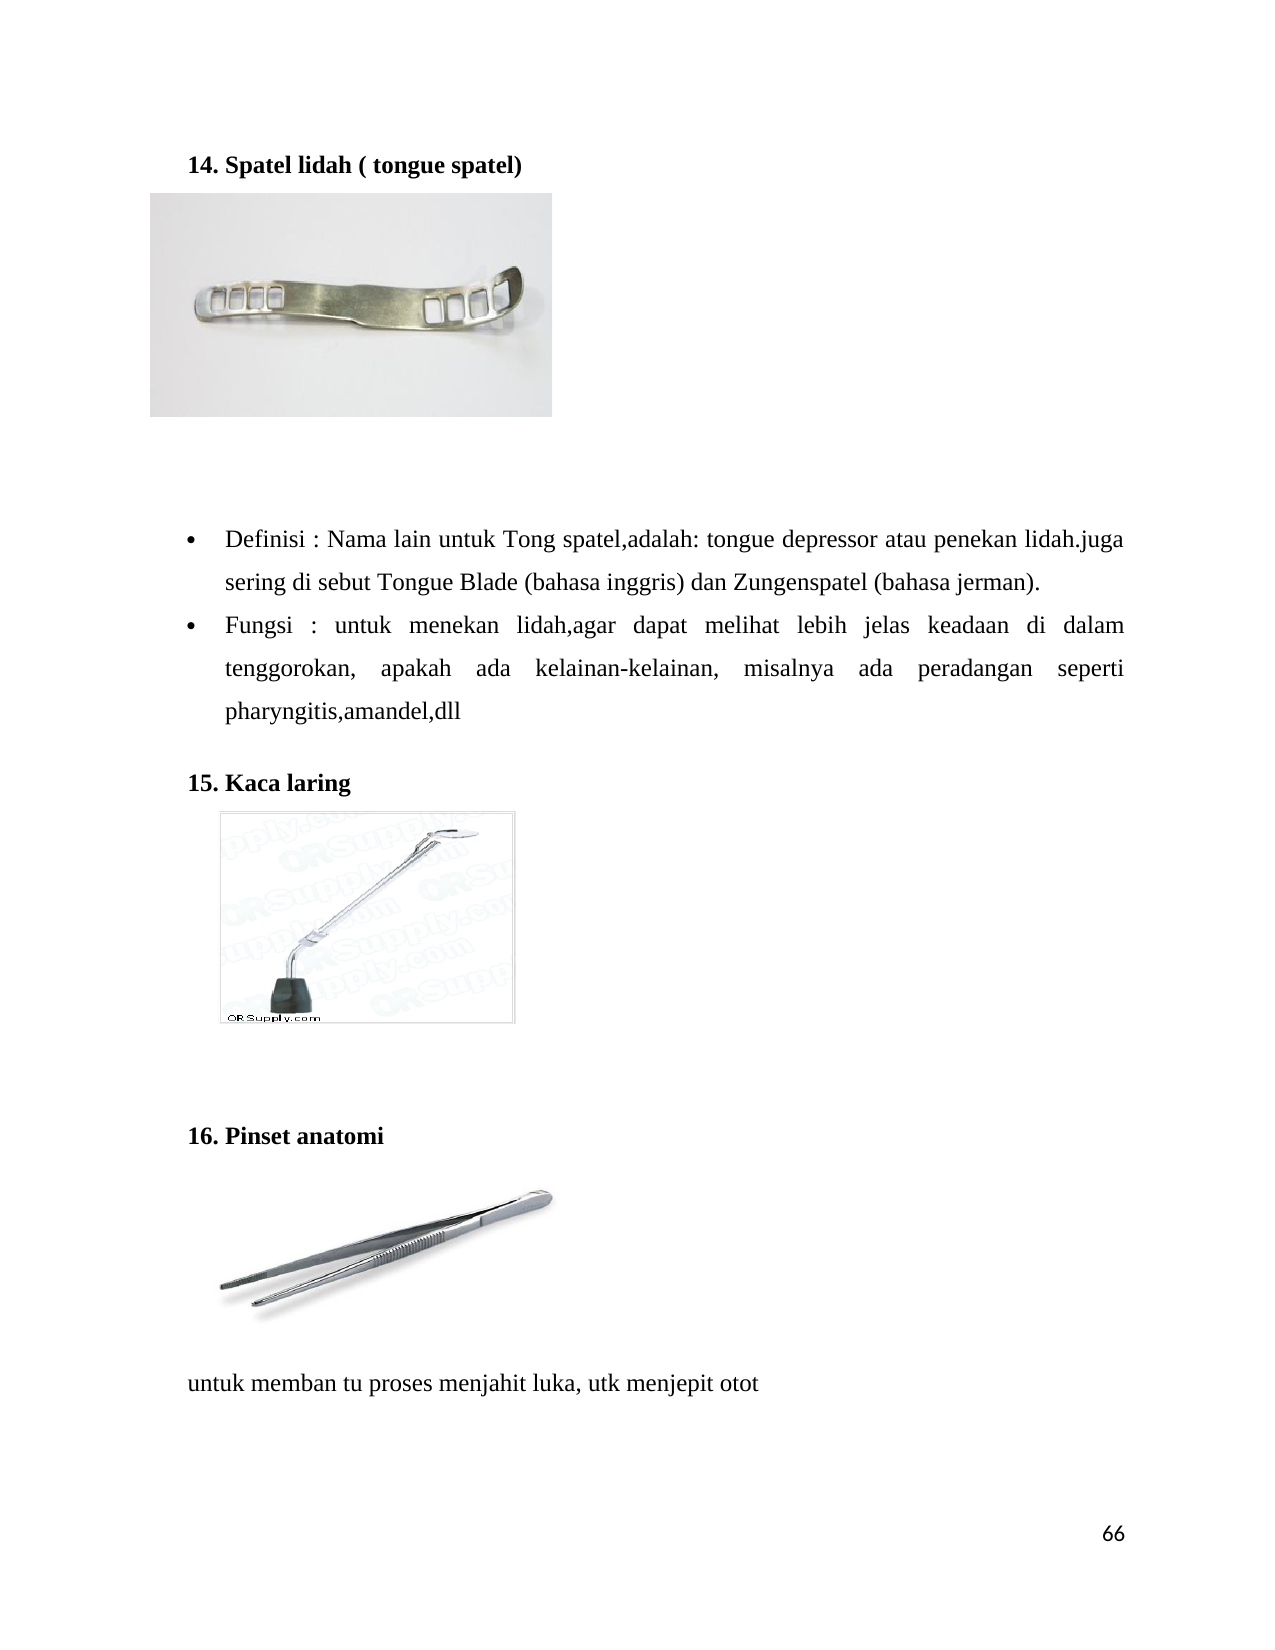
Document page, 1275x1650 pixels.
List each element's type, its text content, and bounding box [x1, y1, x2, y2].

picture [218, 811, 516, 1024]
list Spatel lidah ( tongue spatel) [187, 150, 1125, 179]
list Kaca laring [187, 768, 1125, 797]
list Definisi : Nama lain untuk Tong spatel,adalah: tongue depressor atau penekan lidah.juga sering di sebut Tongue Blade (bahasa inggris) dan Zungenspatel (bahasa jerman). [187, 524, 1125, 596]
picture [150, 193, 553, 417]
text untuk memban tu proses menjahit luka, utk menjepit otot [187, 1368, 1125, 1397]
list Fungsi : untuk menekan lidah,agar dapat melihat lebih jelas keadaan di dalam tenggorokan, apakah ada kelainan-kelainan, misalnya ada peradangan seperti pharyngitis,amandel,dll [187, 610, 1125, 725]
picture [187, 1164, 581, 1334]
list Pinset anatomi [187, 1121, 1125, 1150]
